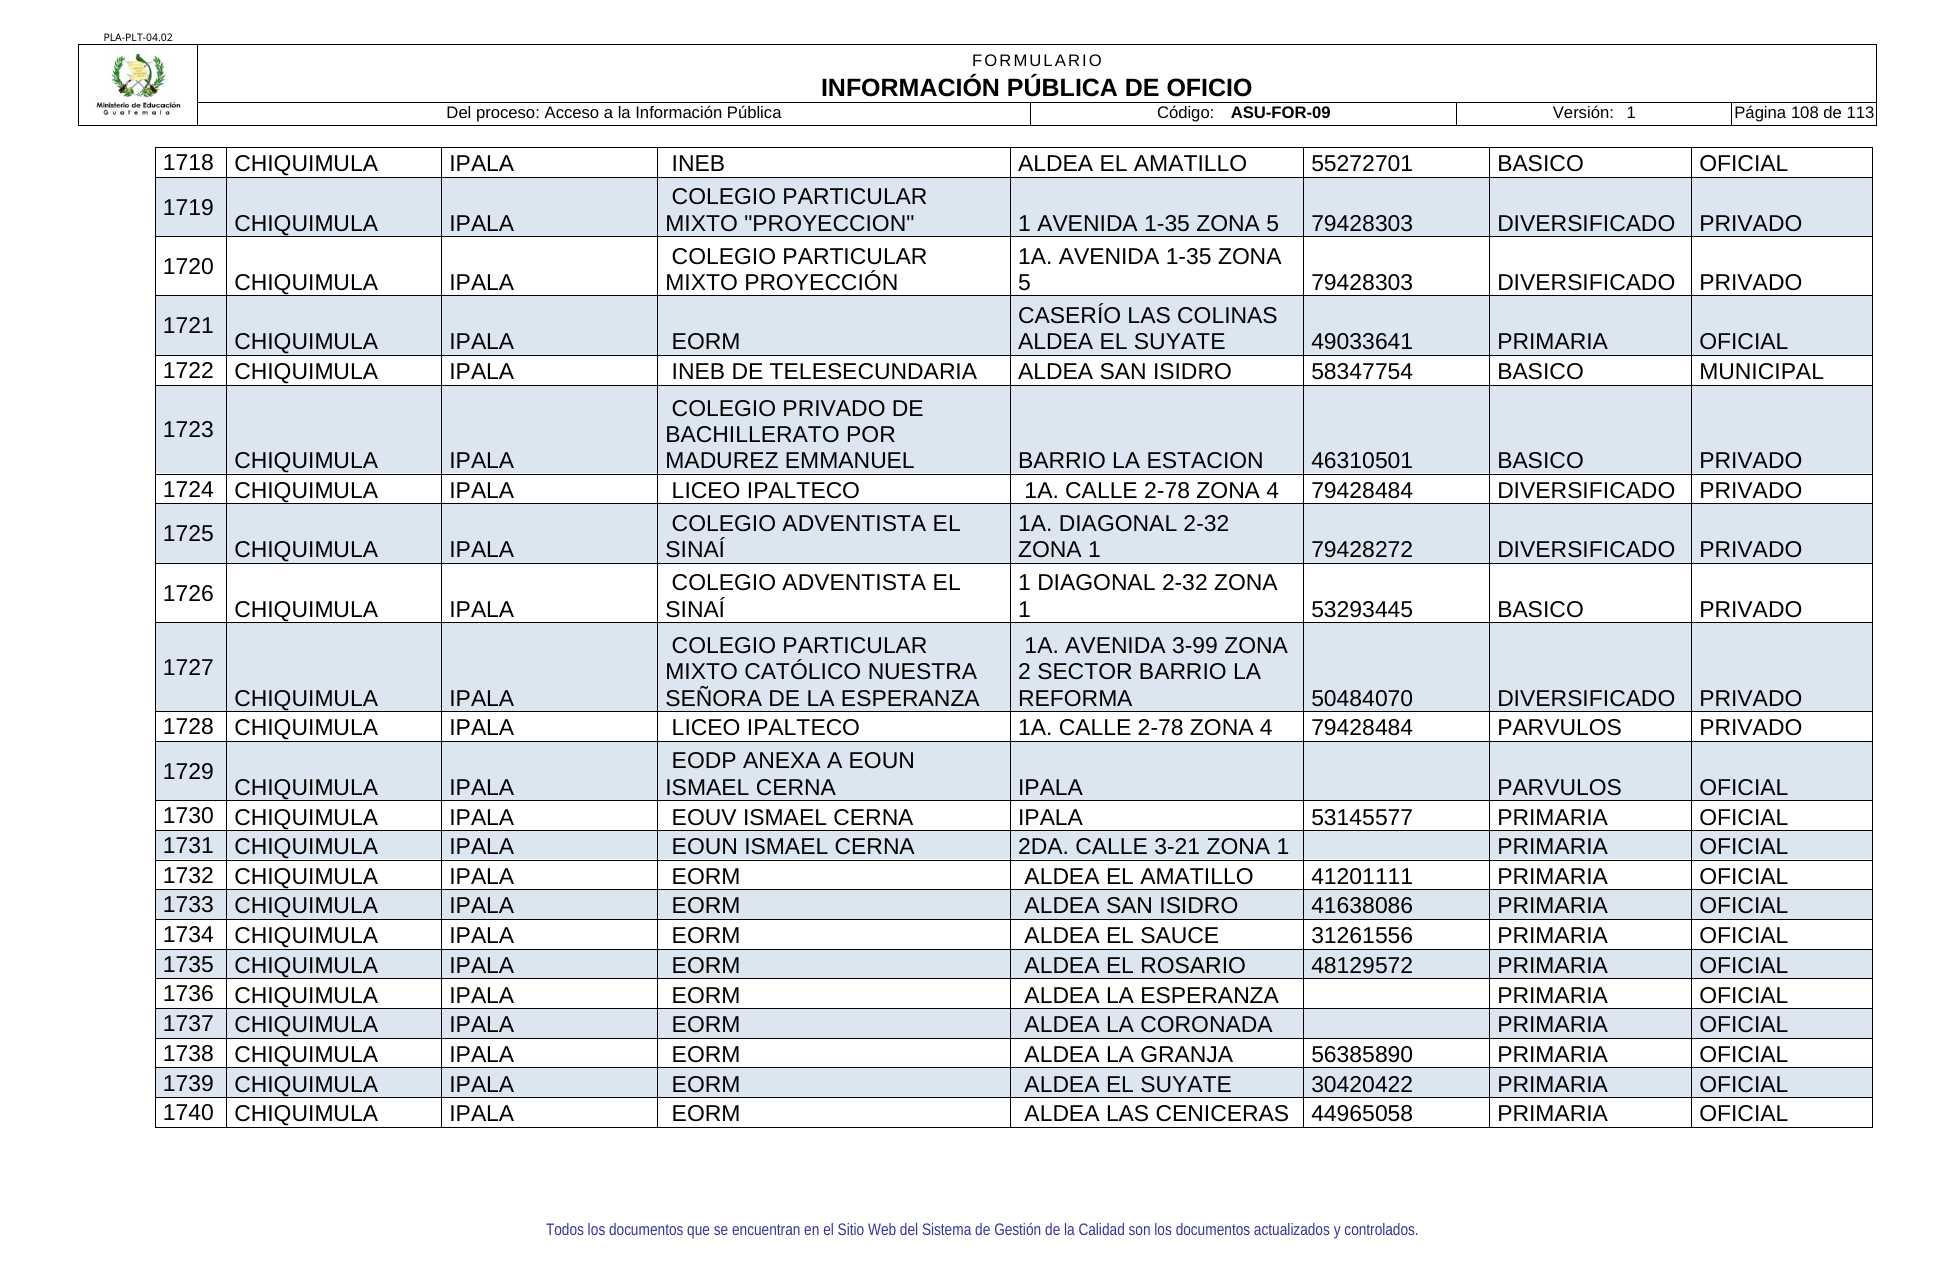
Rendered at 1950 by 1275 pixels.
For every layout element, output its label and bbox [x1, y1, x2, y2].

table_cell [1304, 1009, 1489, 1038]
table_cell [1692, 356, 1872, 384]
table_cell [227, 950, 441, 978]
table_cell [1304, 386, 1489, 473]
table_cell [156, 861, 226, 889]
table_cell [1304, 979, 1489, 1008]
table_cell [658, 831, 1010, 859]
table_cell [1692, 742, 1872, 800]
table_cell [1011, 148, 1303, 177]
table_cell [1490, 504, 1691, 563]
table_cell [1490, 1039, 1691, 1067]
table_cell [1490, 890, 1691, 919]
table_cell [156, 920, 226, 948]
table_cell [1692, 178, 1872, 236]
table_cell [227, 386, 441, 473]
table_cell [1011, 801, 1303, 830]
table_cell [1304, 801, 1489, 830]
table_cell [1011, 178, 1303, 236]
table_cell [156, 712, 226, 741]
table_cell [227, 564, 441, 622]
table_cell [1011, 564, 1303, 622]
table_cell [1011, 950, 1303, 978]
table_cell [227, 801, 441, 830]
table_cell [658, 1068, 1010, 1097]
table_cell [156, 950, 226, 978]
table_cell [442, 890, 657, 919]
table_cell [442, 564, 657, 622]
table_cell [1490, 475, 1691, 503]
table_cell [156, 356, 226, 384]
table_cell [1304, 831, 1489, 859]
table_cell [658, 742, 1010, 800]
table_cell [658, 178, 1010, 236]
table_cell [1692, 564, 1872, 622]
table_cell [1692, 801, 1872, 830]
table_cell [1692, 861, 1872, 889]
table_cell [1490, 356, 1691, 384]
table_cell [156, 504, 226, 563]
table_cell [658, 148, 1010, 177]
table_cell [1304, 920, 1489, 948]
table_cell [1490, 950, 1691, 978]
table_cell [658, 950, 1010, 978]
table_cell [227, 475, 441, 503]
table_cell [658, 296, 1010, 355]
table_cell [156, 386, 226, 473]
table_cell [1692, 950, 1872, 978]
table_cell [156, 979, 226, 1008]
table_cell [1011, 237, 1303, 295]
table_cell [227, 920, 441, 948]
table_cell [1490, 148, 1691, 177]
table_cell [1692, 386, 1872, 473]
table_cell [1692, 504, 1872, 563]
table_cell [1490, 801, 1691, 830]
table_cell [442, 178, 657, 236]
picture [95, 51, 181, 117]
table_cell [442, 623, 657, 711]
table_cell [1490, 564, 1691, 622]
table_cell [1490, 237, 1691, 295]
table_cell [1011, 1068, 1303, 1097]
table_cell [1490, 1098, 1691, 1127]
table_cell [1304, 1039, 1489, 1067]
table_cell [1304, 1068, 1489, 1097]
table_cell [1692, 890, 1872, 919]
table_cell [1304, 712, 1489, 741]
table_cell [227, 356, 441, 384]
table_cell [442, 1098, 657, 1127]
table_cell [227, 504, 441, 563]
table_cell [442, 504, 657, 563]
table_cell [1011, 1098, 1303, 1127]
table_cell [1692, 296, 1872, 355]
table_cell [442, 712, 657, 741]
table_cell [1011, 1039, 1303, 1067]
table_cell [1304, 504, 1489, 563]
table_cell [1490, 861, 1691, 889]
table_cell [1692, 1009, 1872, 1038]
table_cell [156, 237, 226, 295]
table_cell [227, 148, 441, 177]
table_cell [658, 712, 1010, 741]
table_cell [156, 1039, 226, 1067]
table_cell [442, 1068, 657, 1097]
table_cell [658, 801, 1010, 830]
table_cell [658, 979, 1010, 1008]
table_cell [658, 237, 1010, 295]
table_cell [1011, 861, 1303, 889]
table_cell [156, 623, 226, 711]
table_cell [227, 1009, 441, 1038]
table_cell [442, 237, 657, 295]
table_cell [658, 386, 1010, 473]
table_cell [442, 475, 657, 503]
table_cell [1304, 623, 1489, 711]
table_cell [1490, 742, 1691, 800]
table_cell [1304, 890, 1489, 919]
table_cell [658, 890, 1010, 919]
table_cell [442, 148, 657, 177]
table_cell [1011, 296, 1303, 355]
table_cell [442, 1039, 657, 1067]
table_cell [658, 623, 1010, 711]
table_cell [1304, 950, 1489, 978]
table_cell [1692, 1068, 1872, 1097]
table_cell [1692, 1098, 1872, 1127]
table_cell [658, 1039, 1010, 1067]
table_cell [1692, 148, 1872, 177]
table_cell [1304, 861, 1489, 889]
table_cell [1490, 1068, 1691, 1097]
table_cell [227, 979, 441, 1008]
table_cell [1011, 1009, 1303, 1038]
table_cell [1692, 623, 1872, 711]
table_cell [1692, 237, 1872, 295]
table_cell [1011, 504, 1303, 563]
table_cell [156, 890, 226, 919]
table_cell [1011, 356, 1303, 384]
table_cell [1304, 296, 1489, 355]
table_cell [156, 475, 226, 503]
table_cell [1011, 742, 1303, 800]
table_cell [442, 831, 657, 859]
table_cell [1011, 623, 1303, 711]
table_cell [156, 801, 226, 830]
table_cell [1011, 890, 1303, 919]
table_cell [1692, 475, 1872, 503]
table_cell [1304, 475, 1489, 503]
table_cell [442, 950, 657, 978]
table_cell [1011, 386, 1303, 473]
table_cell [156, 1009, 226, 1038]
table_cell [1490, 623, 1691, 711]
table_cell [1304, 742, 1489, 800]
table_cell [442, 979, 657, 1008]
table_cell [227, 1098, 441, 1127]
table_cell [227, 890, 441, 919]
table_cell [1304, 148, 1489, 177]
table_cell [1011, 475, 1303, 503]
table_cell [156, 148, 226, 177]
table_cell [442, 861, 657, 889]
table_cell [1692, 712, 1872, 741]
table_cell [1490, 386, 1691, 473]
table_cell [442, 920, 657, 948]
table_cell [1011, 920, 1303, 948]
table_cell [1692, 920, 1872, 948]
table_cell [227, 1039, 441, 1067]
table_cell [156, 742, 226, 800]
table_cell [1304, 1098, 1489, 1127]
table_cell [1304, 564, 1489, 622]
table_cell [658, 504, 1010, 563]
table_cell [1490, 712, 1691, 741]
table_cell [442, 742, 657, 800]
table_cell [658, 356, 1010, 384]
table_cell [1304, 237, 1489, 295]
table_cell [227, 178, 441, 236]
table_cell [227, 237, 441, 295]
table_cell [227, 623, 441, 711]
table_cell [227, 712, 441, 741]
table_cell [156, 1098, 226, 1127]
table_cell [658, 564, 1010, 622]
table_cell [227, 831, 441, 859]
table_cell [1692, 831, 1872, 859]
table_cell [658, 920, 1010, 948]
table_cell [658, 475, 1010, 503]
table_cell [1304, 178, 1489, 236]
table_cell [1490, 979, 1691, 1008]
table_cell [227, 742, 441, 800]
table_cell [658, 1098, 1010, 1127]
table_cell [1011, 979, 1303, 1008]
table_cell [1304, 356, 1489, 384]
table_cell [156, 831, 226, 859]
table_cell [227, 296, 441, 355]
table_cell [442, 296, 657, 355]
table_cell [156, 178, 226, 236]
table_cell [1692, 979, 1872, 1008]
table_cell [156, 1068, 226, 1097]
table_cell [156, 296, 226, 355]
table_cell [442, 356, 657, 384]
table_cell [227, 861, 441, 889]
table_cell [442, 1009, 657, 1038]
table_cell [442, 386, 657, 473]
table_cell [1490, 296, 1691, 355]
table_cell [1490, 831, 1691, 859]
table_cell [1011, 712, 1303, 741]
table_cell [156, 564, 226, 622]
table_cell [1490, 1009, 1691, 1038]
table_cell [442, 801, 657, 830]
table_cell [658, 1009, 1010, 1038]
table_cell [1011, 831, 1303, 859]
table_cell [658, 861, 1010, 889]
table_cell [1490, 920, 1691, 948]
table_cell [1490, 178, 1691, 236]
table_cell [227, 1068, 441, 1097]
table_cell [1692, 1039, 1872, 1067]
